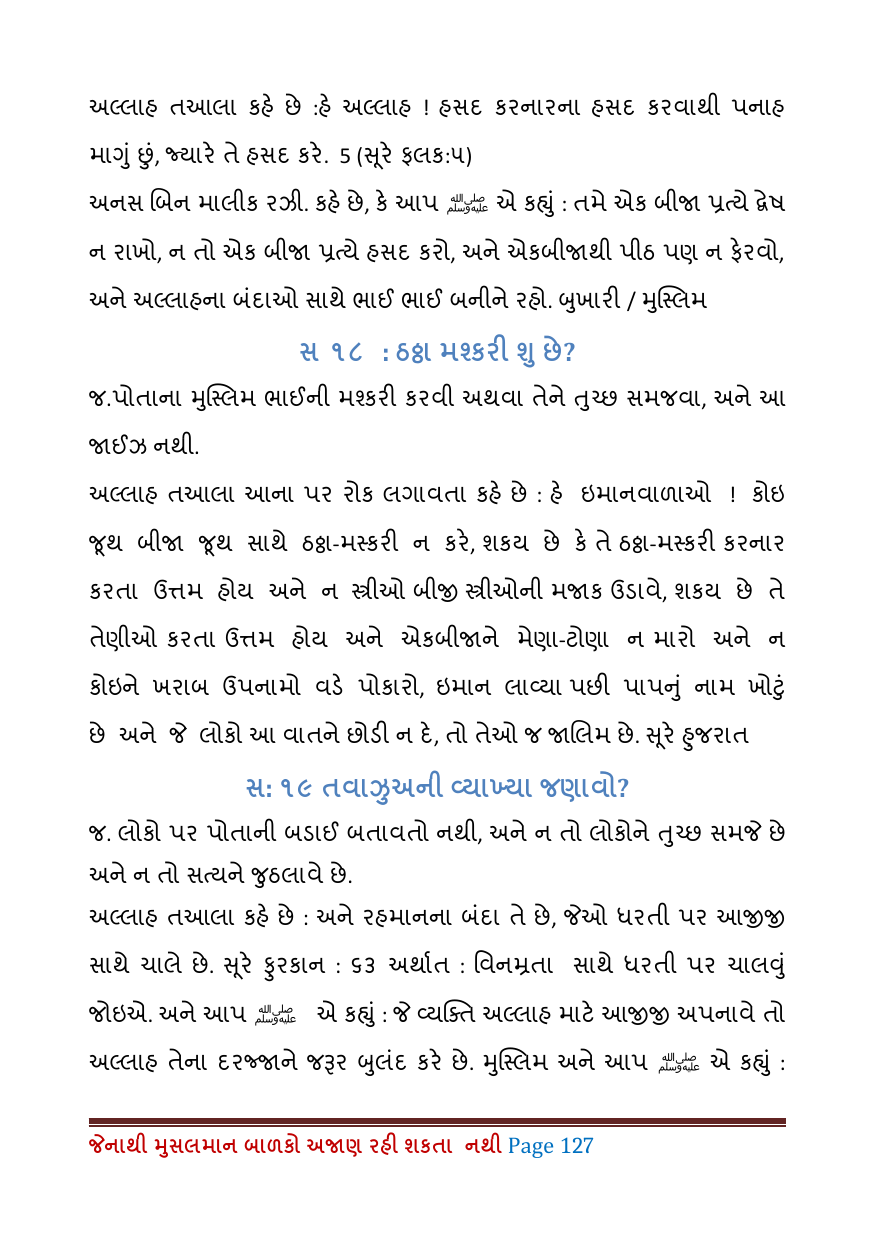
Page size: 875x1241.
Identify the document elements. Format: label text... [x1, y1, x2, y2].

text જ.પોતાના મુસ્લિમ ભાઈની મશ્કરી કરવી અથવા તેને તુચ્છ સમજવા, અને આ જાઈઝ નથી. [88, 379, 786, 469]
text અલ્લાહ તઆલા આના પર રોક લગાવતા કહે છે : હે ઇમાનવાળાઓ ! કોઇ જૂથ બીજા જૂથ સાથે ઠઠ્ઠા-મસ્કરી ન કરે, શકય છે કે તે ઠઠ્ઠા-મસ્કરી કરનાર કરતા ઉત્તમ હોય અને ન સ્ત્રીઓ બીજી સ્ત્રીઓની મજાક ઉડાવે, શકય છે તે તેણીઓ કરતા ઉત્તમ હોય અને એકબીજાને મેણા-ટોણા ન મારો અને ન કોઇને ખરાબ ઉપનામો વડે પોકારો, ઇમાન લાવ્યા પછી પાપનું નામ ખોટું છે અને જે લોકો આ વાતને છોડી ન દે, તો તેઓ જ જાલિમ છે. સૂરે હુજરાત [88, 476, 786, 759]
subtitle સ: ૧૯ તવાઝુઅની વ્યાખ્યા જણાવો? [88, 765, 786, 815]
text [88, 899, 786, 1086]
text અનસ બિન માલીક રઝી. કહે છે, કે આપ ﷺ એ કહ્યું : તમે એક બીજા પ્રત્યે દ્વેષ ન રાખો, ન તો એક બીજા પ્રત્યે હસદ કરો, અને એકબીજાથી પીઠ પણ ન ફેરવો, અને અલ્લાહના બંદાઓ સાથે ભાઈ ભાઈ બનીને રહો. બુખારી / મુસ્લિમ [88, 185, 786, 323]
text જ. લોકો પર પોતાની બડાઈ બતાવતો નથી, અને ન તો લોકોને તુચ્છ સમજે છે અને ન તો સત્યને જુઠલાવે છે. [88, 815, 786, 899]
subtitle સ ૧૮ : ઠઠ્ઠા મશ્કરી શુ છે? [88, 330, 786, 379]
text અલ્લાહ તઆલા કહે છે :હે અલ્લાહ ! હસદ કરનારના હસદ કરવાથી પનાહ માગું છું, જ્યારે તે હસદ કરે. 5 (સૂરે ફલક:૫) [88, 88, 786, 179]
